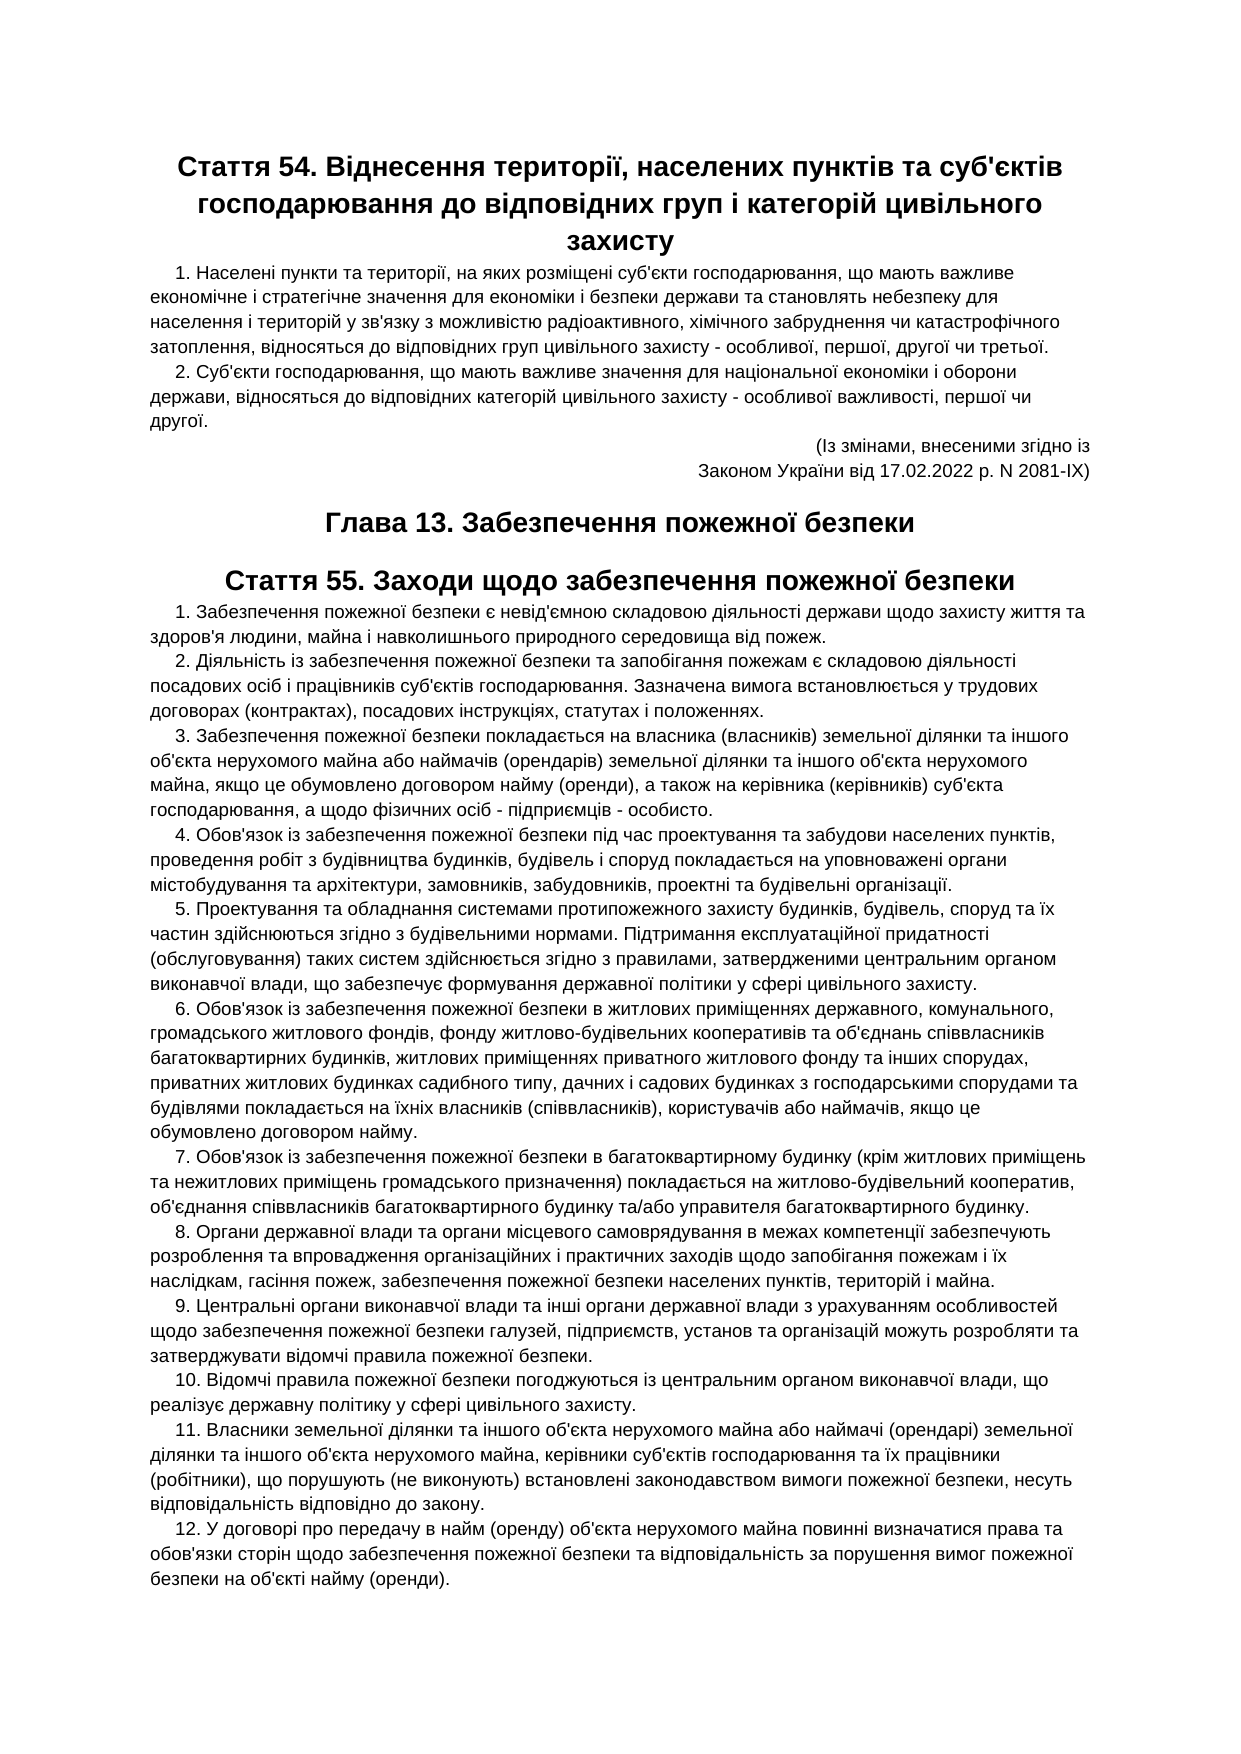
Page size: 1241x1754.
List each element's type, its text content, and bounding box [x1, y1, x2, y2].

text 2. Суб'єкти господарювання, що мають важливе значення для національної економіки і оборони держави, відносяться до відповідних категорій цивільного захисту - особливої важливості, першої чи другої. [150, 361, 1090, 432]
text 1. Населені пункти та території, на яких розміщені суб'єкти господарювання, що мають важливе економічне і стратегічне значення для економіки і безпеки держави та становлять небезпеку для населення і територій у зв'язку з можливістю радіоактивного, хімічного забруднення чи катастрофічного затоплення, відносяться до відповідних груп цивільного захисту - особливої, першої, другої чи третьої. [150, 262, 1090, 357]
subtitle Стаття 54. Віднесення території, населених пунктів та суб'єктів господарювання до відповідних груп і категорій цивільного захисту [150, 150, 1090, 257]
text 1. Забезпечення пожежної безпеки є невід'ємною складовою діяльності держави щодо захисту життя та здоров'я людини, майна і навколишнього природного середовища від пожеж. [150, 601, 1090, 647]
text 2. Діяльність із забезпечення пожежної безпеки та запобігання пожежам є складовою діяльності посадових осіб і працівників суб'єктів господарювання. Зазначена вимога встановлюється у трудових договорах (контрактах), посадових інструкціях, статутах і положеннях. [150, 650, 1090, 721]
text 12. У договорі про передачу в найм (оренду) об'єкта нерухомого майна повинні визначатися права та обов'язки сторін щодо забезпечення пожежної безпеки та відповідальність за порушення вимог пожежної безпеки на об'єкті найму (оренди). [150, 1518, 1090, 1589]
text 4. Обов'язок із забезпечення пожежної безпеки під час проектування та забудови населених пунктів, проведення робіт з будівництва будинків, будівель і споруд покладається на уповноважені органи містобудування та архітектури, замовників, забудовників, проектні та будівельні організації. [150, 824, 1090, 895]
text 5. Проектування та обладнання системами протипожежного захисту будинків, будівель, споруд та їх частин здійснюються згідно з будівельними нормами. Підтримання експлуатаційної придатності (обслуговування) таких систем здійснюється згідно з правилами, затвердженими центральним органом виконавчої влади, що забезпечує формування державної політики у сфері цивільного захисту. [150, 898, 1090, 994]
text 3. Забезпечення пожежної безпеки покладається на власника (власників) земельної ділянки та іншого об'єкта нерухомого майна або наймачів (орендарів) земельної ділянки та іншого об'єкта нерухомого майна, якщо це обумовлено договором найму (оренди), а також на керівника (керівників) суб'єкта господарювання, а щодо фізичних осіб - підприємців - особисто. [150, 725, 1090, 821]
text 11. Власники земельної ділянки та іншого об'єкта нерухомого майна або наймачі (орендарі) земельної ділянки та іншого об'єкта нерухомого майна, керівники суб'єктів господарювання та їх працівники (робітники), що порушують (не виконують) встановлені законодавством вимоги пожежної безпеки, несуть відповідальність відповідно до закону. [150, 1419, 1090, 1515]
text (Із змінами, внесеними згідно із Законом України від 17.02.2022 р. N 2081-IX) [150, 435, 1090, 481]
text 8. Органи державної влади та органи місцевого самоврядування в межах компетенції забезпечують розроблення та впровадження організаційних і практичних заходів щодо запобігання пожежам і їх наслідкам, гасіння пожеж, забезпечення пожежної безпеки населених пунктів, територій і майна. [150, 1221, 1090, 1292]
subtitle Стаття 55. Заходи щодо забезпечення пожежної безпеки [150, 563, 1090, 596]
text 10. Відомчі правила пожежної безпеки погоджуються із центральним органом виконавчої влади, що реалізує державну політику у сфері цивільного захисту. [150, 1369, 1090, 1416]
text 6. Обов'язок із забезпечення пожежної безпеки в житлових приміщеннях державного, комунального, громадського житлового фондів, фонду житлово-будівельних кооперативів та об'єднань співвласників багатоквартирних будинків, житлових приміщеннях приватного житлового фонду та інших спорудах, приватних житлових будинках садибного типу, дачних і садових будинках з господарськими спорудами та будівлями покладається на їхніх власників (співвласників), користувачів або наймачів, якщо це обумовлено договором найму. [150, 997, 1090, 1143]
text 9. Центральні органи виконавчої влади та інші органи державної влади з урахуванням особливостей щодо забезпечення пожежної безпеки галузей, підприємств, установ та організацій можуть розробляти та затверджувати відомчі правила пожежної безпеки. [150, 1295, 1090, 1366]
text 7. Обов'язок із забезпечення пожежної безпеки в багатоквартирному будинку (крім житлових приміщень та нежитлових приміщень громадського призначення) покладається на житлово-будівельний кооператив, об'єднання співвласників багатоквартирного будинку та/або управителя багатоквартирного будинку. [150, 1146, 1090, 1217]
subtitle Глава 13. Забезпечення пожежної безпеки [150, 506, 1090, 538]
